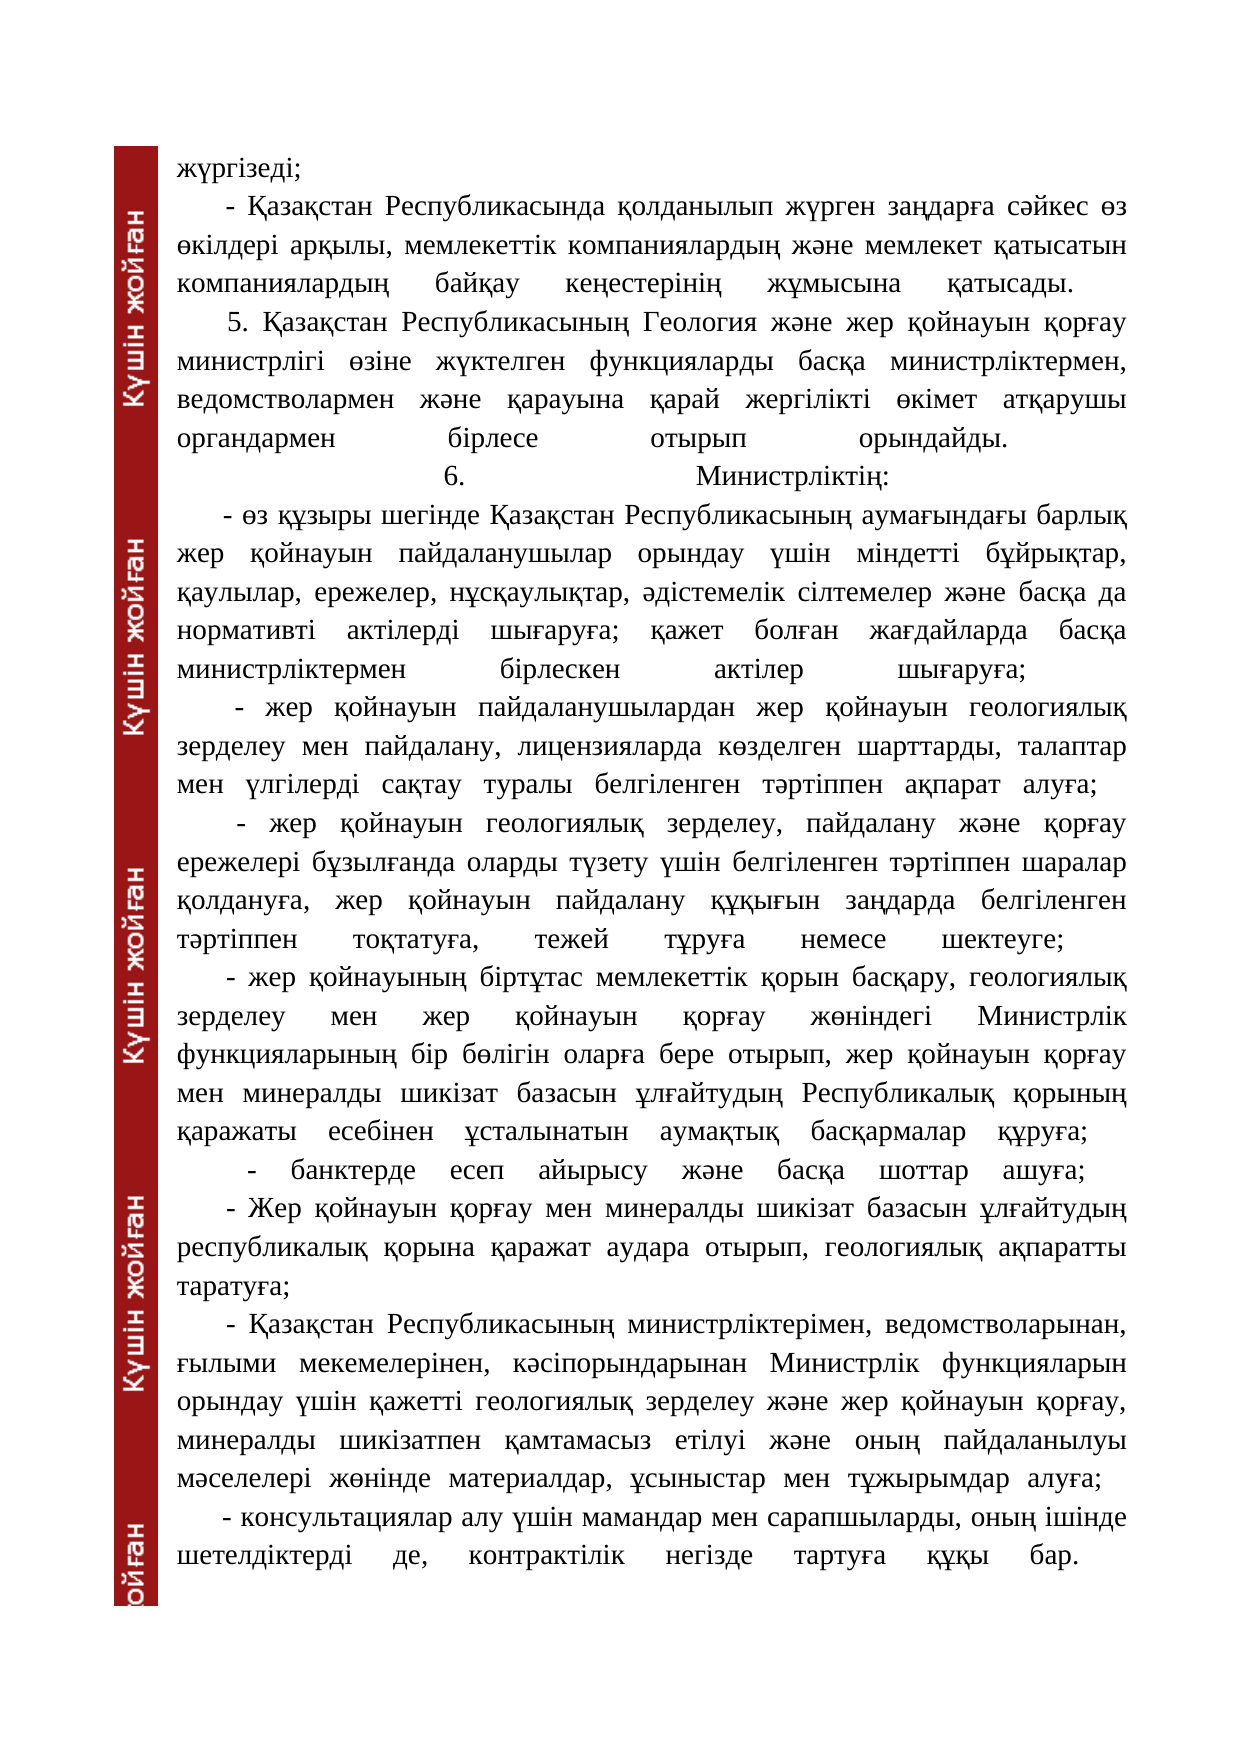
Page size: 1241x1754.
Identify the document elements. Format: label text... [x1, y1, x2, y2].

picture [114, 1571, 158, 1606]
picture [114, 146, 158, 150]
